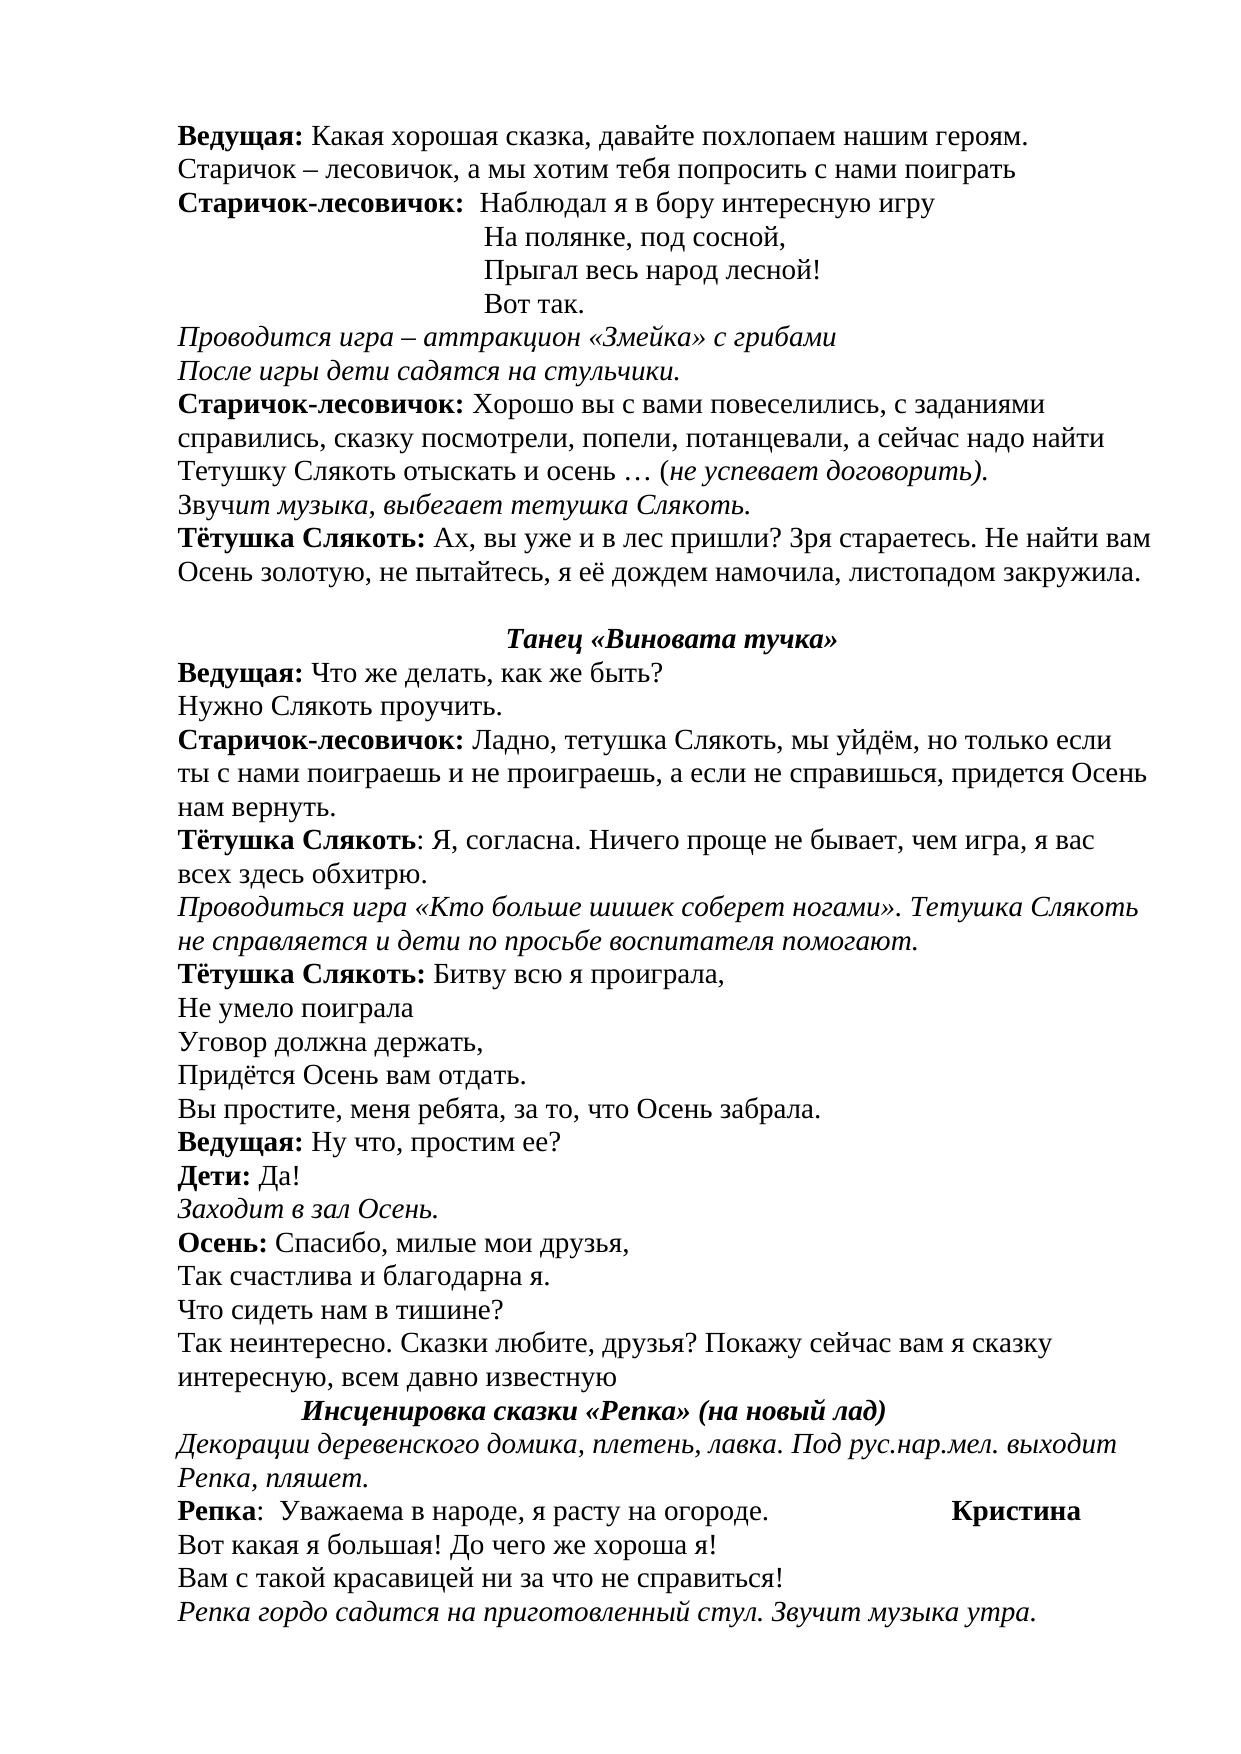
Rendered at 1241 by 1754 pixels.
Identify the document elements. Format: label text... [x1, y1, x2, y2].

text Что сидеть нам в тишине? [177, 1292, 1152, 1326]
text Проводиться игра «Кто больше шишек соберет ногами». Тетушка Слякоть не справляется и дети по просьбе воспитателя помогают. [177, 889, 1152, 957]
text Инсценировка сказки «Репка» (на новый лад) [177, 1393, 1152, 1426]
text Тётушка Слякоть: Битву всю я проиграла, [177, 957, 1152, 990]
text Заходит в зал Осень. [177, 1191, 1152, 1225]
text Придётся Осень вам отдать. [177, 1057, 1152, 1091]
text Так неинтересно. Сказки любите, друзья? Покажу сейчас вам я сказку интересную, всем давно известную [177, 1326, 1152, 1393]
text Старичок-лесовичок: Хорошо вы с вами повеселились, с заданиями справились, сказку посмотрели, попели, потанцевали, а сейчас надо найти Тетушку Слякоть отыскать и осень … (не успевает договорить). [177, 386, 1152, 487]
text Так счастлива и благодарна я. [177, 1258, 1152, 1292]
text На полянке, под сосной, [177, 219, 1152, 252]
text Танец «Виновата тучка» [177, 621, 1152, 655]
text Не умело поиграла [177, 990, 1152, 1024]
text Прыгал весь народ лесной! [177, 252, 1152, 286]
text Звучит музыка, выбегает тетушка Слякоть. [177, 487, 1152, 521]
text Тётушка Слякоть: Ах, вы уже и в лес пришли? Зря стараетесь. Не найти вам Осень золотую, не пытайтесь, я её дождем намочила, листопадом закружила. [177, 521, 1152, 588]
text Старичок-лесовичок: Наблюдал я в бору интересную игру [177, 185, 1152, 219]
text Дети: Да! [177, 1158, 1152, 1191]
text Нужно Слякоть проучить. [177, 688, 1152, 722]
text Ведущая: Что же делать, как же быть? [177, 655, 1152, 688]
text Старичок-лесовичок: Ладно, тетушка Слякоть, мы уйдём, но только если ты с нами поиграешь и не проиграешь, а если не справишься, придется Осень нам вернуть. [177, 722, 1152, 822]
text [177, 1426, 1152, 1627]
text После игры дети садятся на стульчики. [177, 353, 1152, 386]
text Тётушка Слякоть: Я, согласна. Ничего проще не бывает, чем игра, я вас всех здесь обхитрю. [177, 822, 1152, 889]
text Ведущая: Ну что, простим ее? [177, 1124, 1152, 1158]
text Осень: Спасибо, милые мои друзья, [177, 1225, 1152, 1258]
text Ведущая: Какая хорошая сказка, давайте похлопаем нашим героям. Старичок – лесовичок, а мы хотим тебя попросить с нами поиграть [177, 118, 1152, 185]
text Вы простите, меня ребята, за то, что Осень забрала. [177, 1091, 1152, 1124]
text Вот так. [177, 286, 1152, 319]
text Проводится игра – аттракцион «Змейка» с грибами [177, 319, 1152, 353]
text Уговор должна держать, [177, 1024, 1152, 1057]
